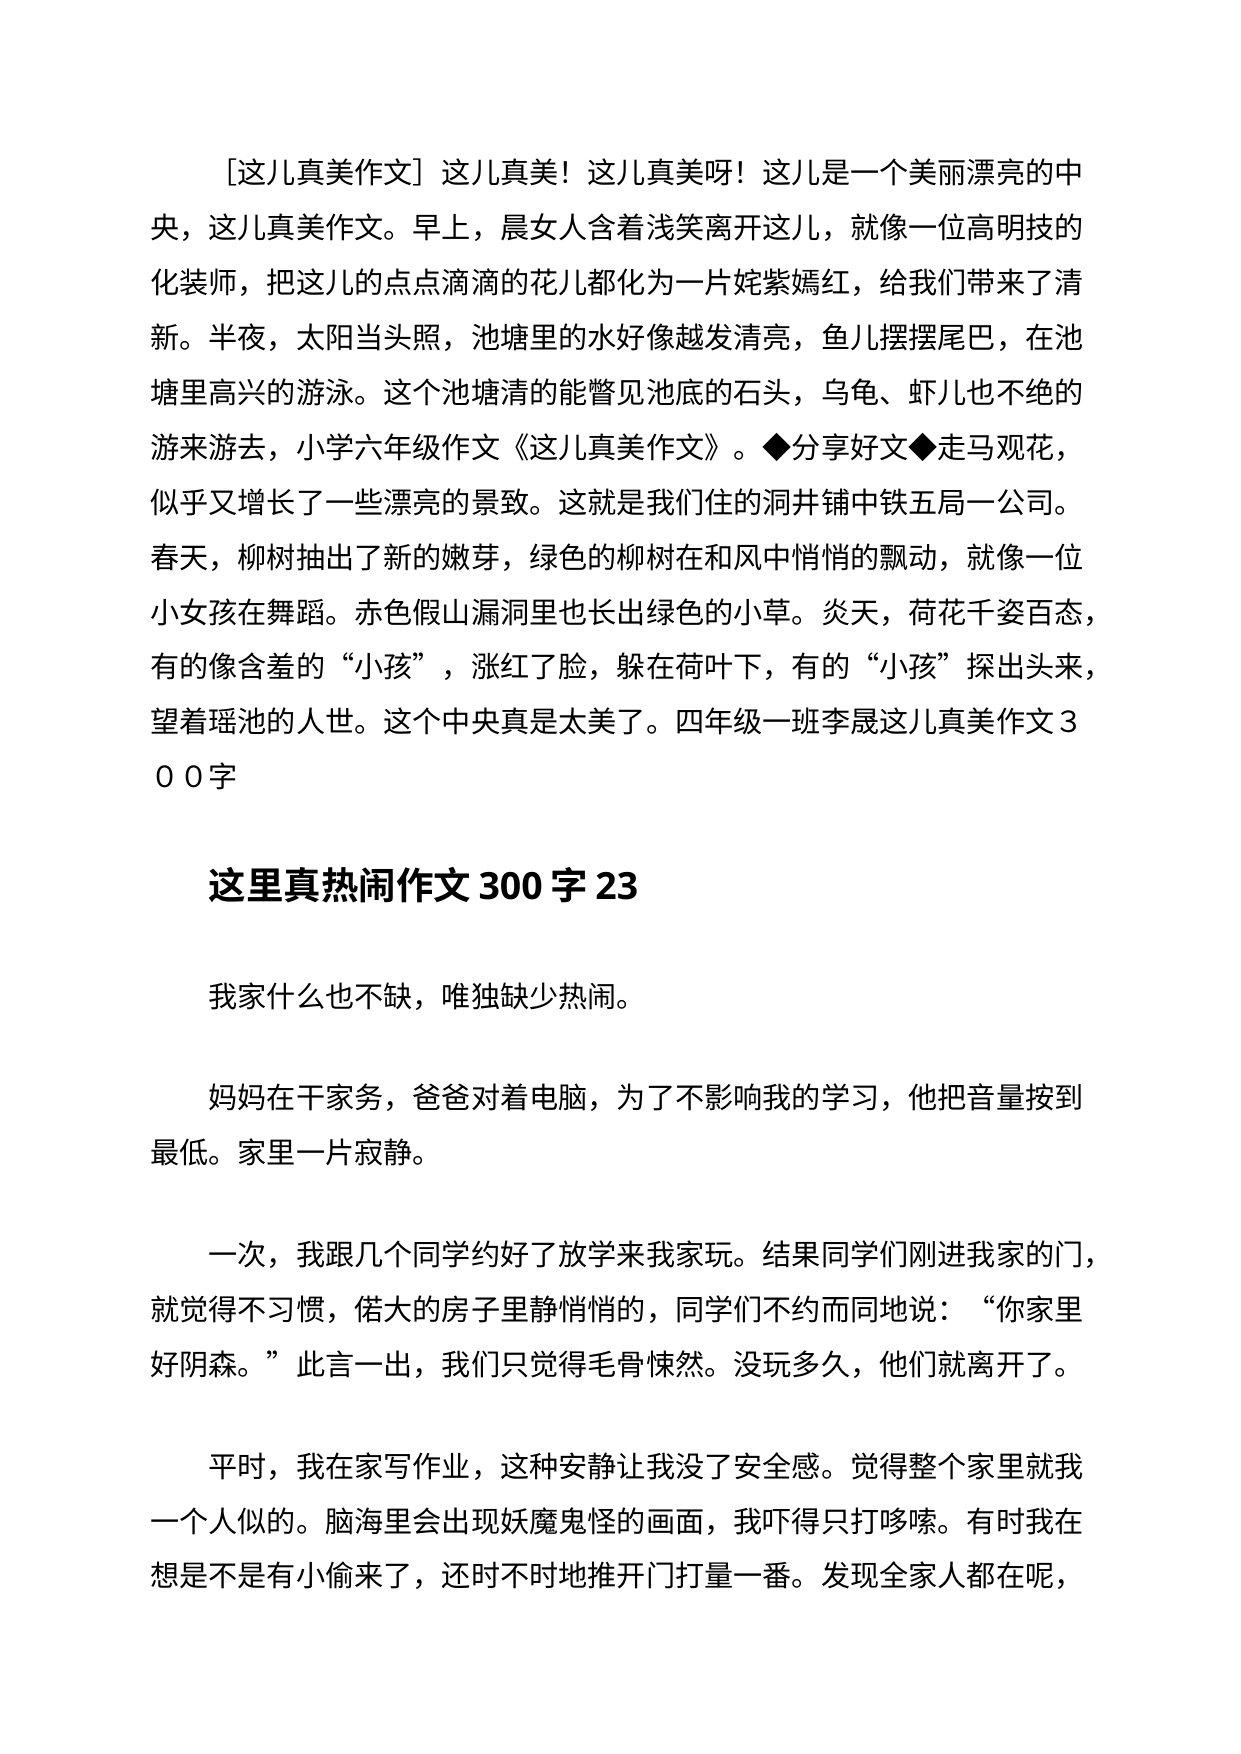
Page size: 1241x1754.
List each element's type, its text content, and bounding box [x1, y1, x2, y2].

text 妈妈在干家务，爸爸对着电脑，为了不影响我的学习，他把音量按到最低。家里一片寂静。 [150, 1075, 1090, 1172]
text 我家什么也不缺，唯独缺少热闹。 [150, 973, 1090, 1016]
text 这里真热闹作文300字23 [150, 856, 1090, 910]
text ［这儿真美作文］这儿真美！这儿真美呀！这儿是一个美丽漂亮的中央，这儿真美作文。早上，晨女人含着浅笑离开这儿，就像一位高明技的化装师，把这儿的点点滴滴的花儿都化为一片姹紫嫣红，给我们带来了清新。半夜，太阳当头照，池塘里的水好像越发清亮，鱼儿摆摆尾巴，在池塘里高兴的游泳。这个池塘清的能瞥见池底的石头，乌龟、虾儿也不绝的游来游去，小学六年级作文《这儿真美作文》。◆分享好文◆走马观花，似乎又增长了一些漂亮的景致。这就是我们住的洞井铺中铁五局一公司。春天，柳树抽出了新的嫩芽，绿色的柳树在和风中悄悄的飘动，就像一位小女孩在舞蹈。赤色假山漏洞里也长出绿色的小草。炎天，荷花千姿百态，有的像含羞的“小孩”，涨红了脸，躲在荷叶下，有的“小孩”探出头来，望着瑶池的人世。这个中央真是太美了。四年级一班李晟这儿真美作文３００字 [150, 150, 1090, 796]
text 一次，我跟几个同学约好了放学来我家玩。结果同学们刚进我家的门，就觉得不习惯，偌大的房子里静悄悄的，同学们不约而同地说：“你家里好阴森。”此言一出，我们只觉得毛骨悚然。没玩多久，他们就离开了。 [150, 1232, 1090, 1384]
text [150, 1443, 1090, 1595]
